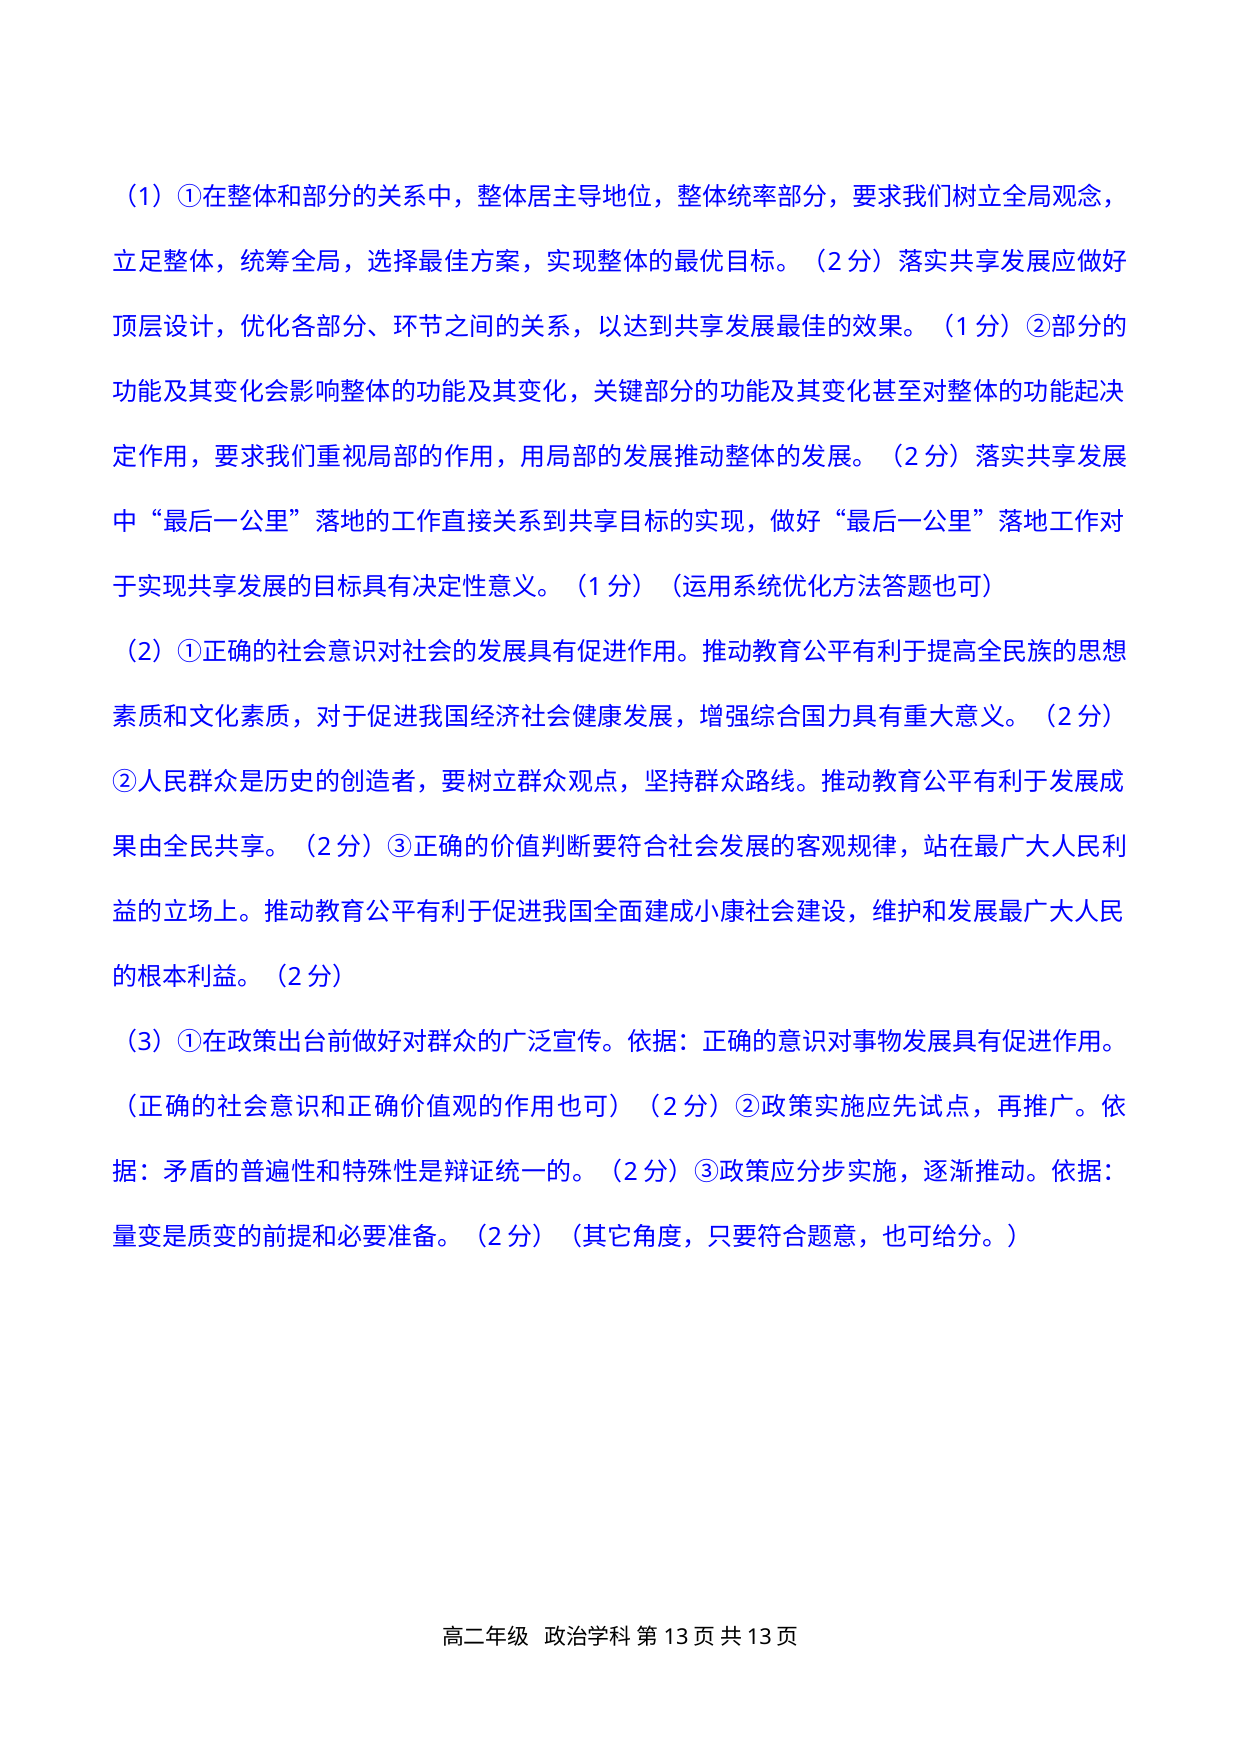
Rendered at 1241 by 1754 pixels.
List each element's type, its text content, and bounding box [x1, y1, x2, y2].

text （1）①在整体和部分的关系中，整体居主导地位，整体统率部分，要求我们树立全局观念，立足整体，统筹全局，选择最佳方案，实现整体的最优目标。（2分）落实共享发展应做好顶层设计，优化各部分、环节之间的关系，以达到共享发展最佳的效果。（1分）②部分的功能及其变化会影响整体的功能及其变化，关键部分的功能及其变化甚至对整体的功能起决定作用，要求我们重视局部的作用，用局部的发展推动整体的发展。（2分）落实共享发展中“最后一公里”落地的工作直接关系到共享目标的实现，做好“最后一公里”落地工作对于实现共享发展的目标具有决定性意义。（1分）（运用系统优化方法答题也可） [112, 162, 1128, 617]
text （2）①正确的社会意识对社会的发展具有促进作用。推动教育公平有利于提高全民族的思想素质和文化素质，对于促进我国经济社会健康发展，增强综合国力具有重大意义。（2分）②人民群众是历史的创造者，要树立群众观点，坚持群众路线。推动教育公平有利于发展成果由全民共享。（2分）③正确的价值判断要符合社会发展的客观规律，站在最广大人民利益的立场上。推动教育公平有利于促进我国全面建成小康社会建设，维护和发展最广大人民的根本利益。（2分） [112, 617, 1128, 1007]
text （3）①在政策出台前做好对群众的广泛宣传。依据：正确的意识对事物发展具有促进作用。（正确的社会意识和正确价值观的作用也可）（2分）②政策实施应先试点，再推广。依据：矛盾的普遍性和特殊性是辩证统一的。（2分）③政策应分步实施，逐渐推动。依据：量变是质变的前提和必要准备。（2分）（其它角度，只要符合题意，也可给分。） [112, 1007, 1128, 1267]
